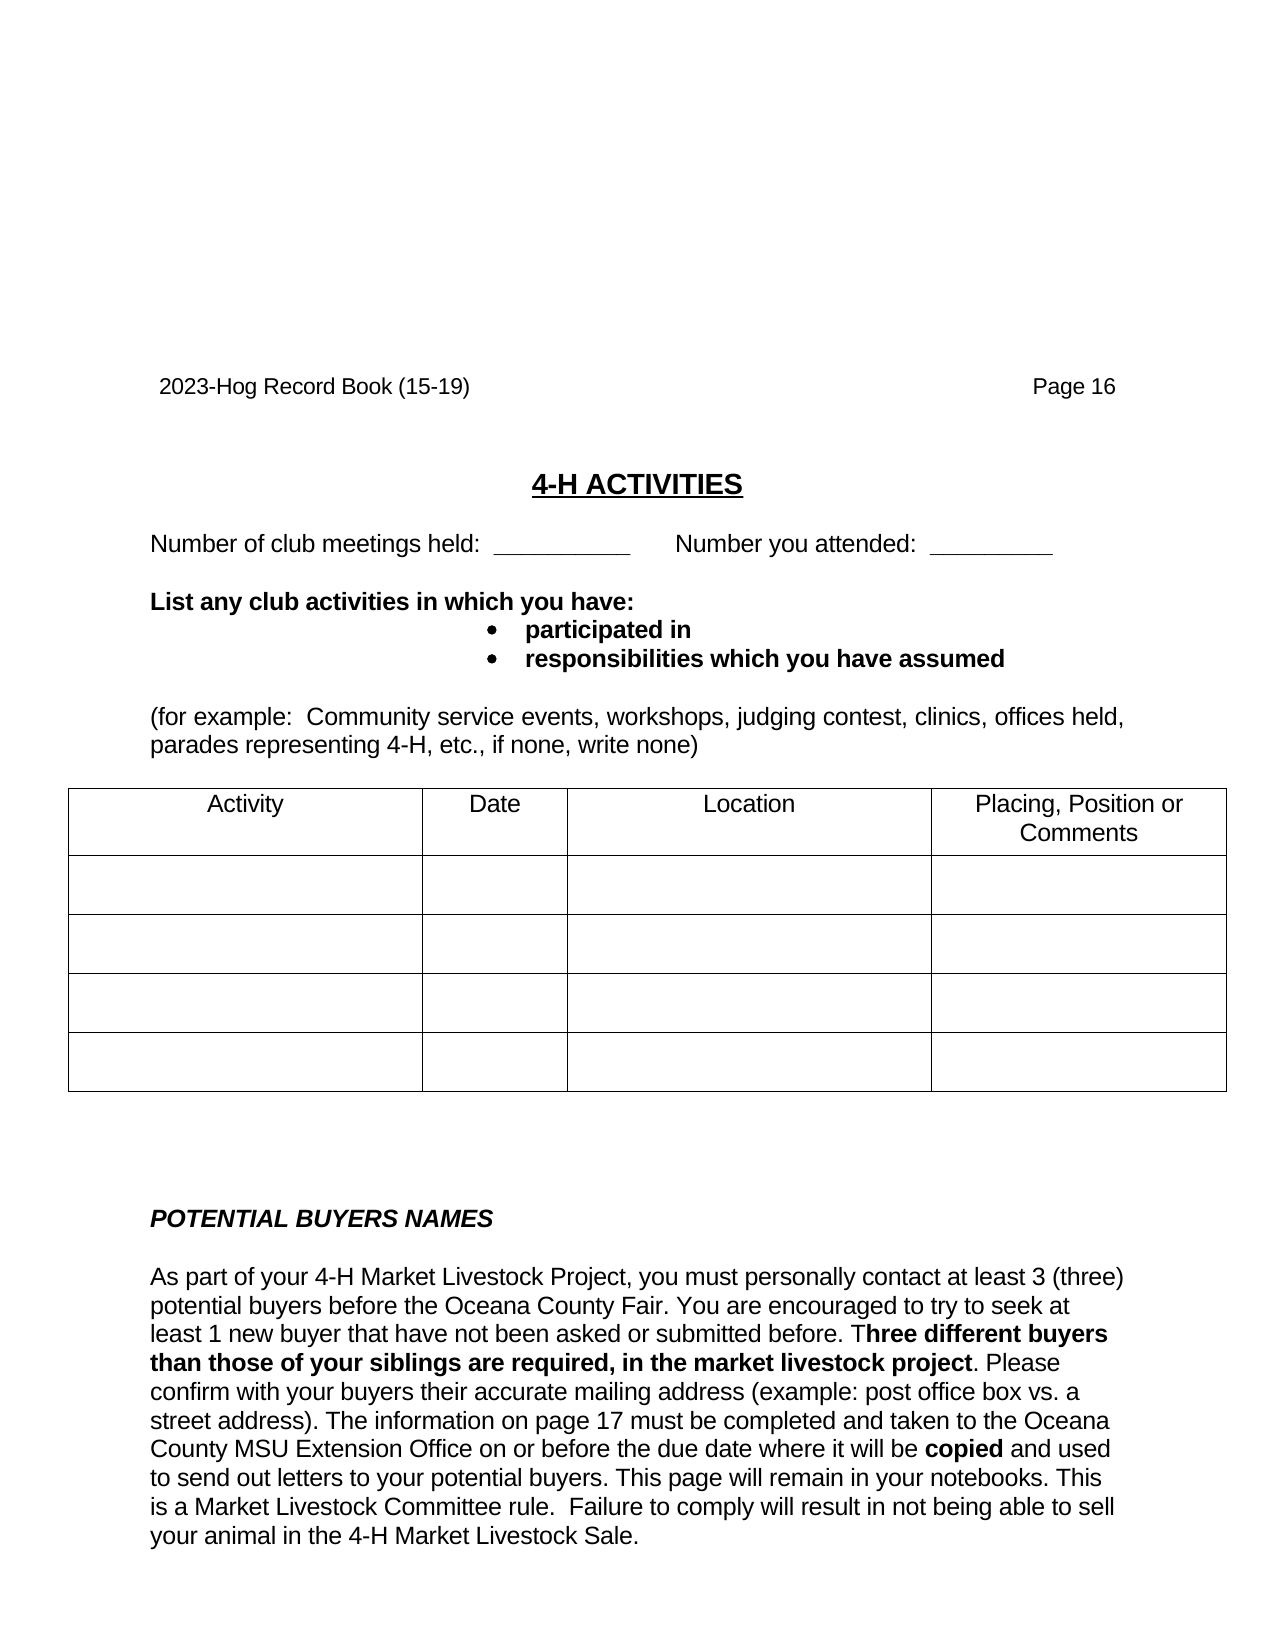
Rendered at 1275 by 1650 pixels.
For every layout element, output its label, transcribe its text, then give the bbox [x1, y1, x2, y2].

table_header Date [423, 789, 567, 854]
text List any club activities in which you have: [150, 587, 1125, 615]
list responsibilities which you have assumed [487, 644, 1125, 673]
table_cell [69, 856, 422, 913]
table_cell [423, 1033, 567, 1091]
table_cell [932, 856, 1226, 913]
table_header Activity [69, 789, 422, 854]
table_header Placing, Position or Comments [932, 789, 1226, 854]
table_cell [69, 1033, 422, 1091]
text 4-H ACTIVITIES [150, 467, 1125, 500]
text 2023-Hog Record Book (15-19) Page 16 [150, 373, 1125, 400]
table_cell [423, 856, 567, 913]
text As part of your 4-H Market Livestock Project, you must personally contact at least 3 (three) potential buyers before the Oceana County Fair. You are encouraged to try to seek at least 1 new buyer that have not been asked or submitted before. Three different buyers than those of your siblings are required, in the market livestock project. Please confirm with your buyers their accurate mailing address (example: post office box vs. a street address). The information on page 17 must be completed and taken to the Oceana County MSU Extension Office on or before the due date where it will be copied and used to send out letters to your potential buyers. This page will remain in your notebooks. This is a Market Livestock Committee rule. Failure to comply will result in not being able to sell your animal in the 4-H Market Livestock Sale. [150, 1262, 1125, 1549]
text Number of club meetings held: __________ Number you attended: _________ [150, 529, 1125, 558]
table_header Location [568, 789, 931, 854]
text POTENTIAL BUYERS NAMES [150, 1204, 1125, 1233]
table_cell [568, 915, 931, 973]
table_cell [423, 974, 567, 1032]
list participated in [487, 615, 1125, 644]
table_cell [932, 1033, 1226, 1091]
table_cell [69, 974, 422, 1032]
table_cell [568, 1033, 931, 1091]
table_cell [932, 915, 1226, 973]
table_cell [568, 856, 931, 913]
table_cell [568, 974, 931, 1032]
table_cell [423, 915, 567, 973]
text (for example: Community service events, workshops, judging contest, clinics, offices held, parades representing 4-H, etc., if none, write none) [150, 702, 1125, 759]
table_cell [932, 974, 1226, 1032]
table_cell [69, 915, 422, 973]
